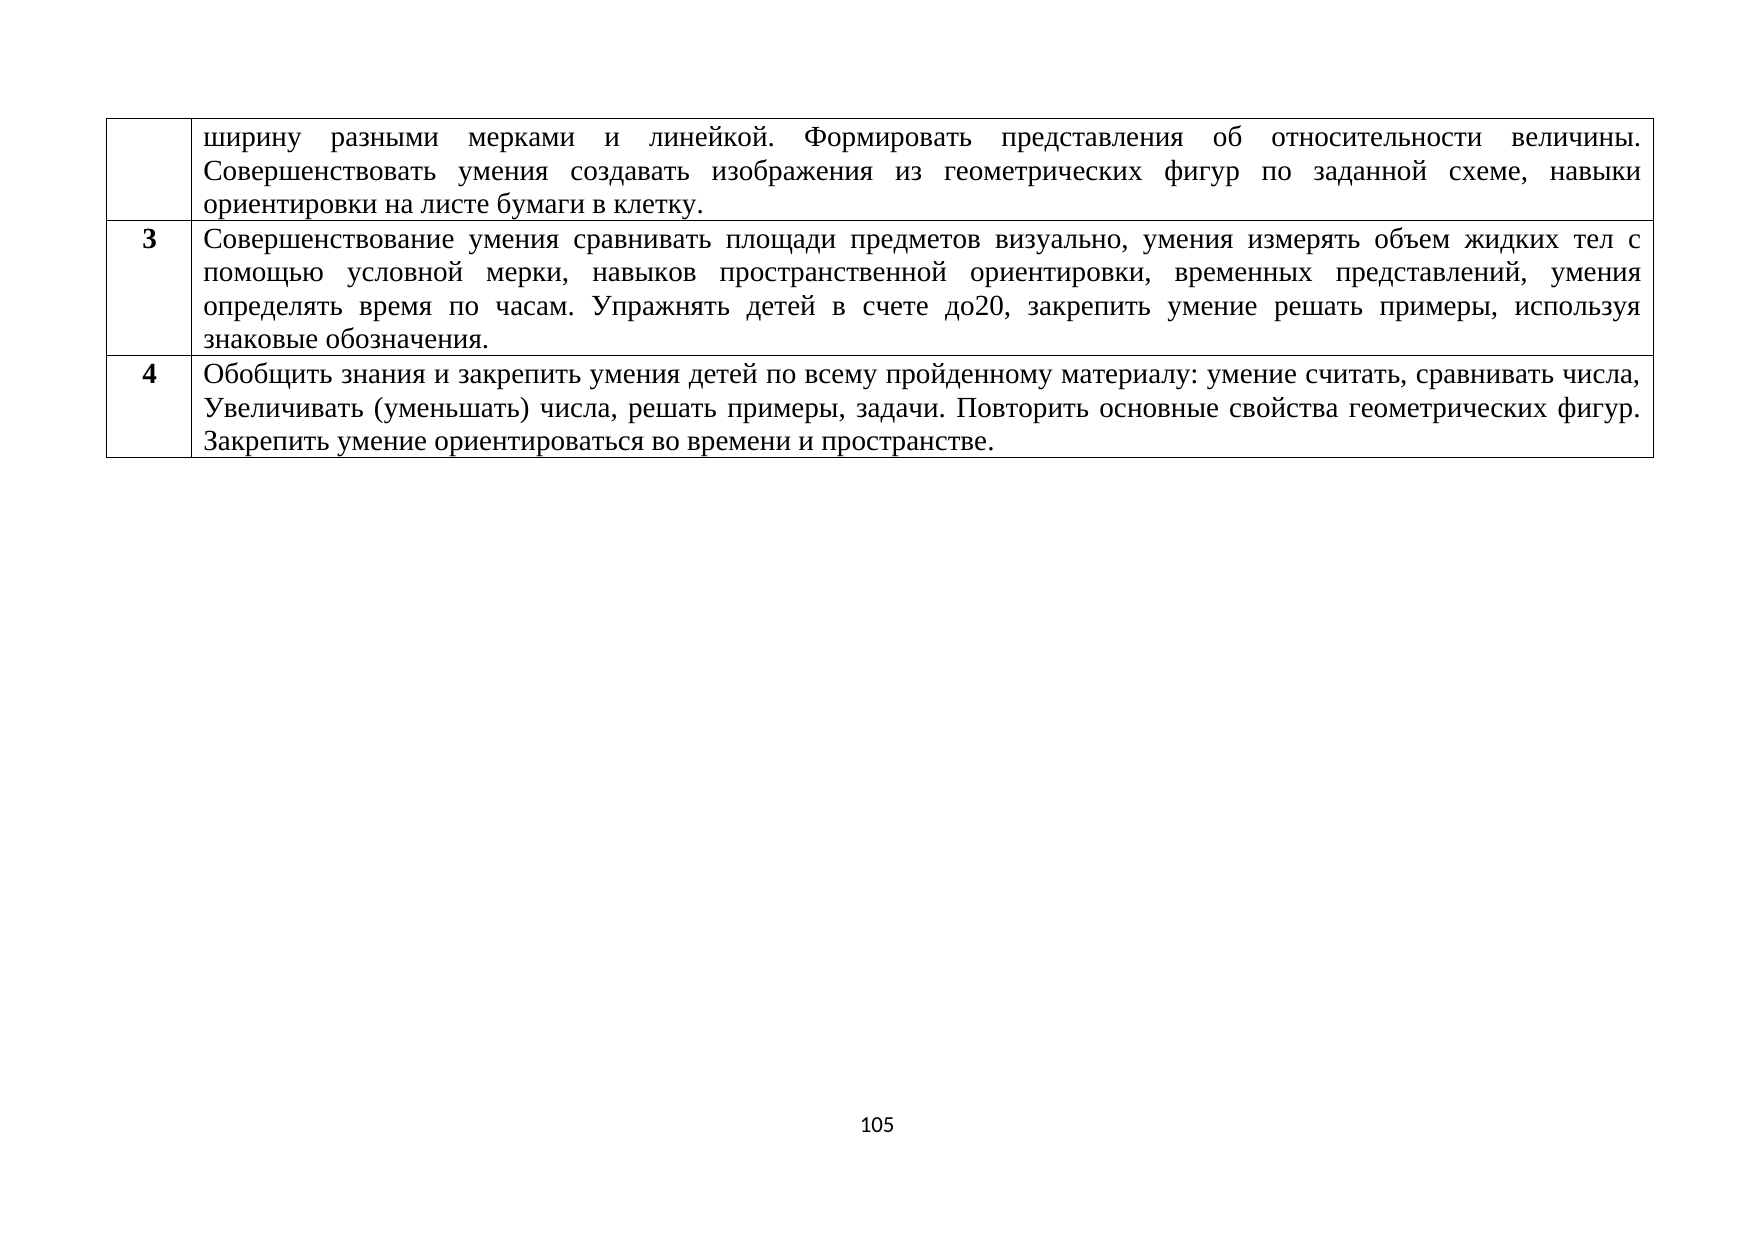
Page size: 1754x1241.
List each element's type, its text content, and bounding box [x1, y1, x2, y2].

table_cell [192, 119, 1653, 220]
table_cell 2 [107, 119, 191, 220]
table_cell 4 [107, 356, 191, 457]
table_cell Совершенствование умения сравнивать площади предметов визуально, умения измерять объем жидких тел с помощью условной мерки, навыков пространственной ориентировки, временных представлений, умения определять время по часам. Упражнять детей в счете до20, закрепить умение решать примеры, используя знаковые обозначения. [192, 221, 1653, 355]
table_cell 3 [107, 221, 191, 355]
table_cell Обобщить знания и закрепить умения детей по всему пройденному материалу: умение считать, сравнивать числа, Увеличивать (уменьшать) числа, решать примеры, задачи. Повторить основные свойства геометрических фигур. Закрепить умение ориентироваться во времени и пространстве. [192, 356, 1653, 457]
